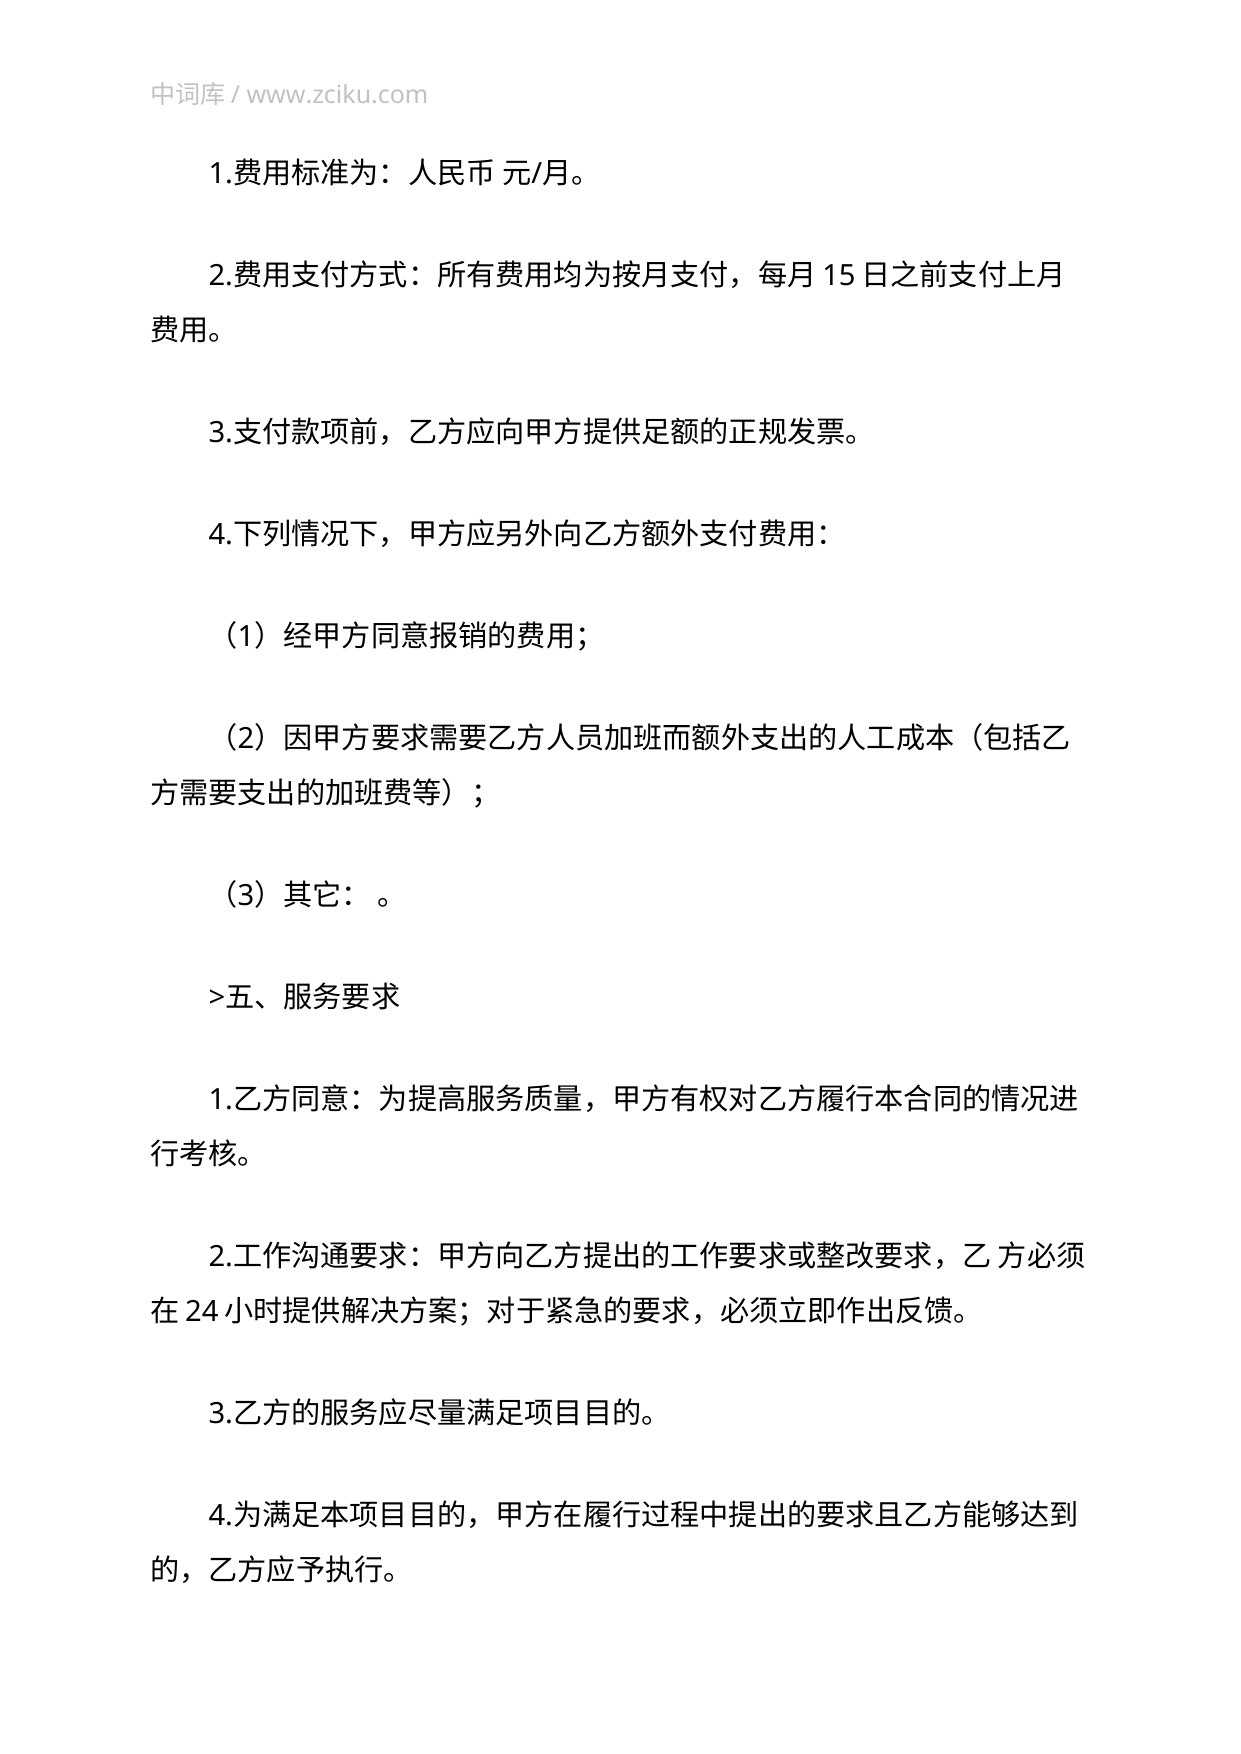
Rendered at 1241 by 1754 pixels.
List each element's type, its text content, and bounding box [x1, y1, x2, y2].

text 2.费用支付方式：所有费用均为按月支付，每月15日之前支付上月费用。 [150, 252, 1090, 349]
text 4.为满足本项目目的，甲方在履行过程中提出的要求且乙方能够达到的，乙方应予执行。 [150, 1491, 1090, 1588]
text >五、服务要求 [150, 973, 1090, 1016]
text 3.支付款项前，乙方应向甲方提供足额的正规发票。 [150, 409, 1090, 451]
text 1.乙方同意：为提高服务质量，甲方有权对乙方履行本合同的情况进行考核。 [150, 1075, 1090, 1173]
text （3）其它： 。 [150, 871, 1090, 914]
text 4.下列情况下，甲方应另外向乙方额外支付费用： [150, 511, 1090, 553]
text （2）因甲方要求需要乙方人员加班而额外支出的人工成本（包括乙方需要支出的加班费等）； [150, 715, 1090, 812]
text （1）经甲方同意报销的费用； [150, 613, 1090, 655]
text 3.乙方的服务应尽量满足项目目的。 [150, 1389, 1090, 1432]
text 1.费用标准为：人民币 元/月。 [150, 150, 1090, 192]
text 2.工作沟通要求：甲方向乙方提出的工作要求或整改要求，乙 方必须在24小时提供解决方案；对于紧急的要求，必须立即作出反馈。 [150, 1232, 1090, 1329]
